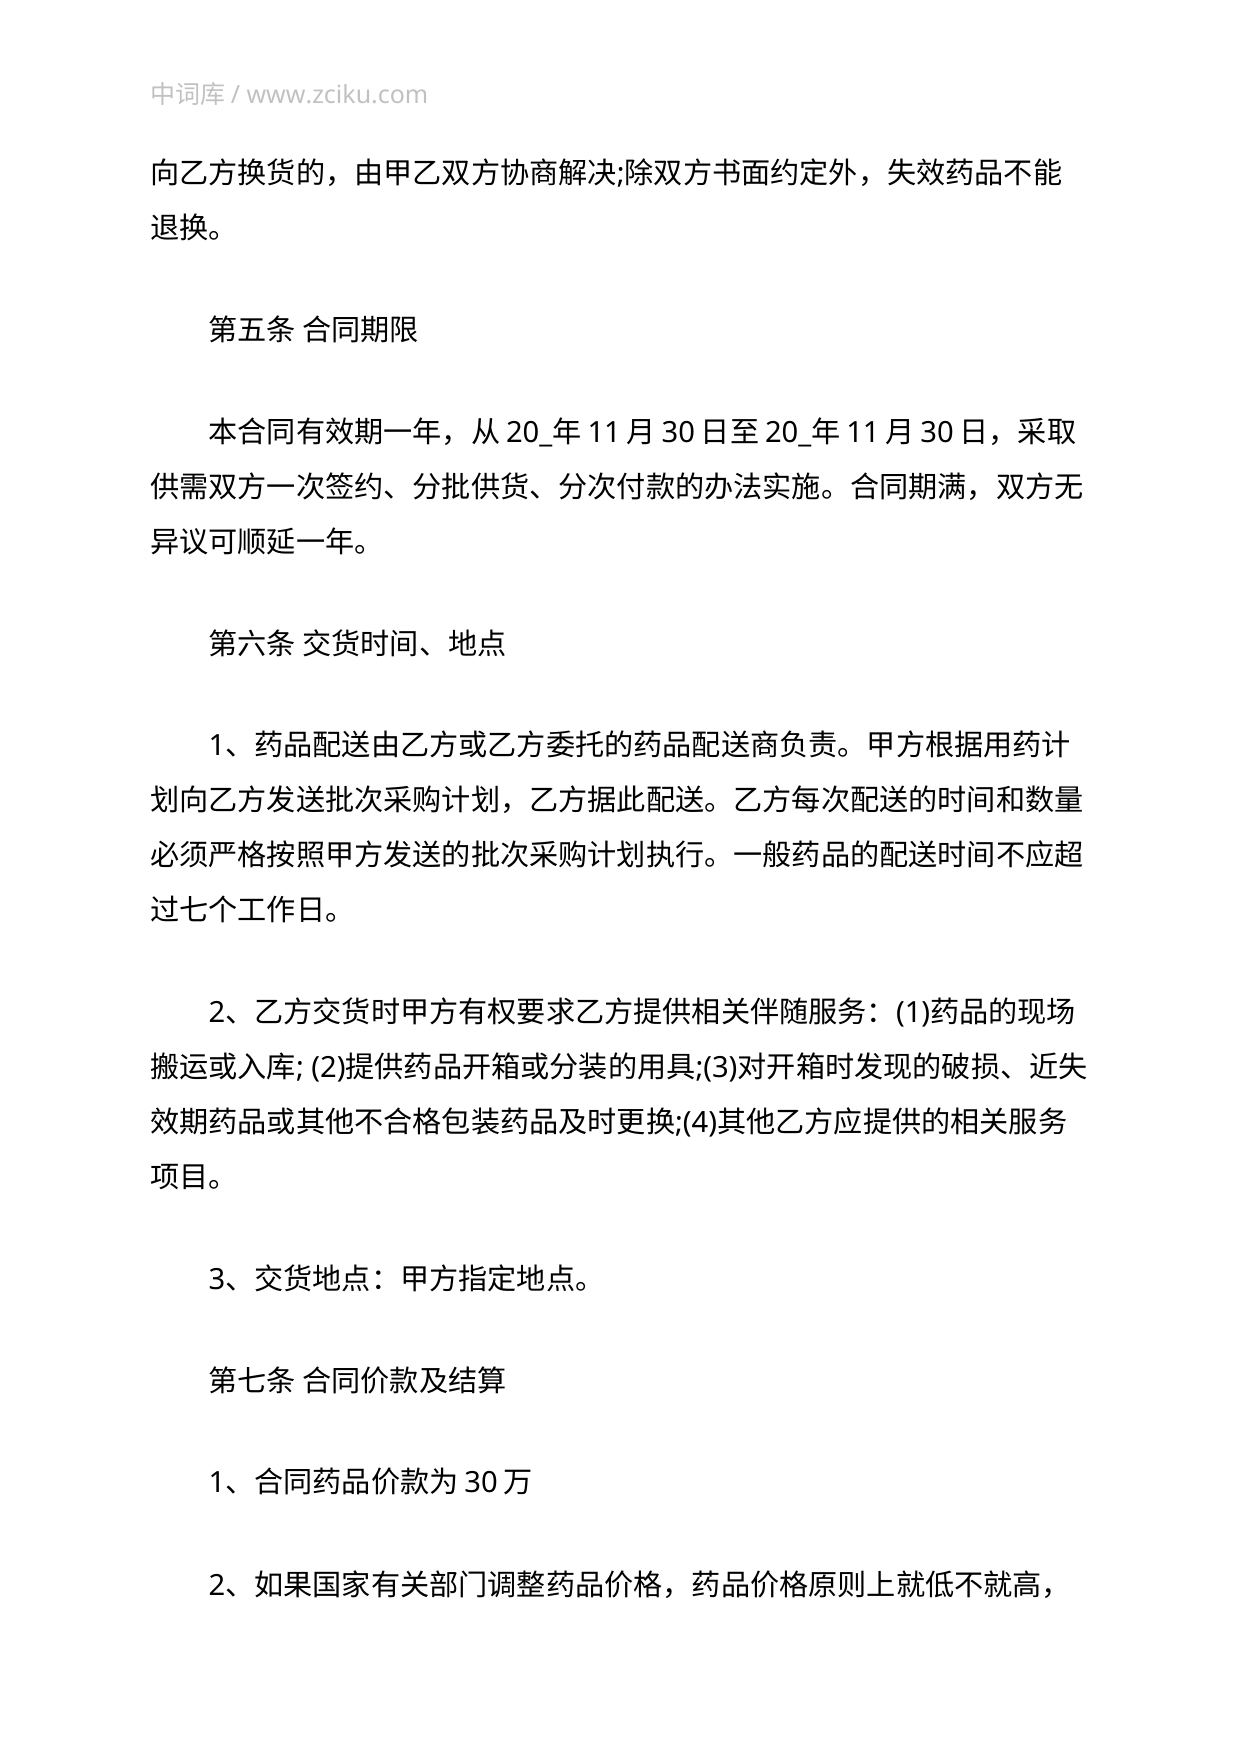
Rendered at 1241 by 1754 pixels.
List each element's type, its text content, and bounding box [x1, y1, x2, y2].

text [150, 150, 1090, 247]
text 2、乙方交货时甲方有权要求乙方提供相关伴随服务：(1)药品的现场搬运或入库; (2)提供药品开箱或分装的用具;(3)对开箱时发现的破损、近失效期药品或其他不合格包装药品及时更换;(4)其他乙方应提供的相关服务项目。 [150, 988, 1090, 1196]
text 第五条 合同期限 [150, 307, 1090, 349]
text 第七条 合同价款及结算 [150, 1357, 1090, 1399]
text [150, 1561, 1090, 1603]
text 本合同有效期一年，从20_年11月30日至20_年11月30日，采取供需双方一次签约、分批供货、分次付款的办法实施。合同期满，双方无异议可顺延一年。 [150, 408, 1090, 561]
text 1、合同药品价款为30万 [150, 1459, 1090, 1501]
text 1、药品配送由乙方或乙方委托的药品配送商负责。甲方根据用药计划向乙方发送批次采购计划，乙方据此配送。乙方每次配送的时间和数量必须严格按照甲方发送的批次采购计划执行。一般药品的配送时间不应超过七个工作日。 [150, 722, 1090, 929]
text 第六条 交货时间、地点 [150, 620, 1090, 662]
text 3、交货地点：甲方指定地点。 [150, 1255, 1090, 1298]
